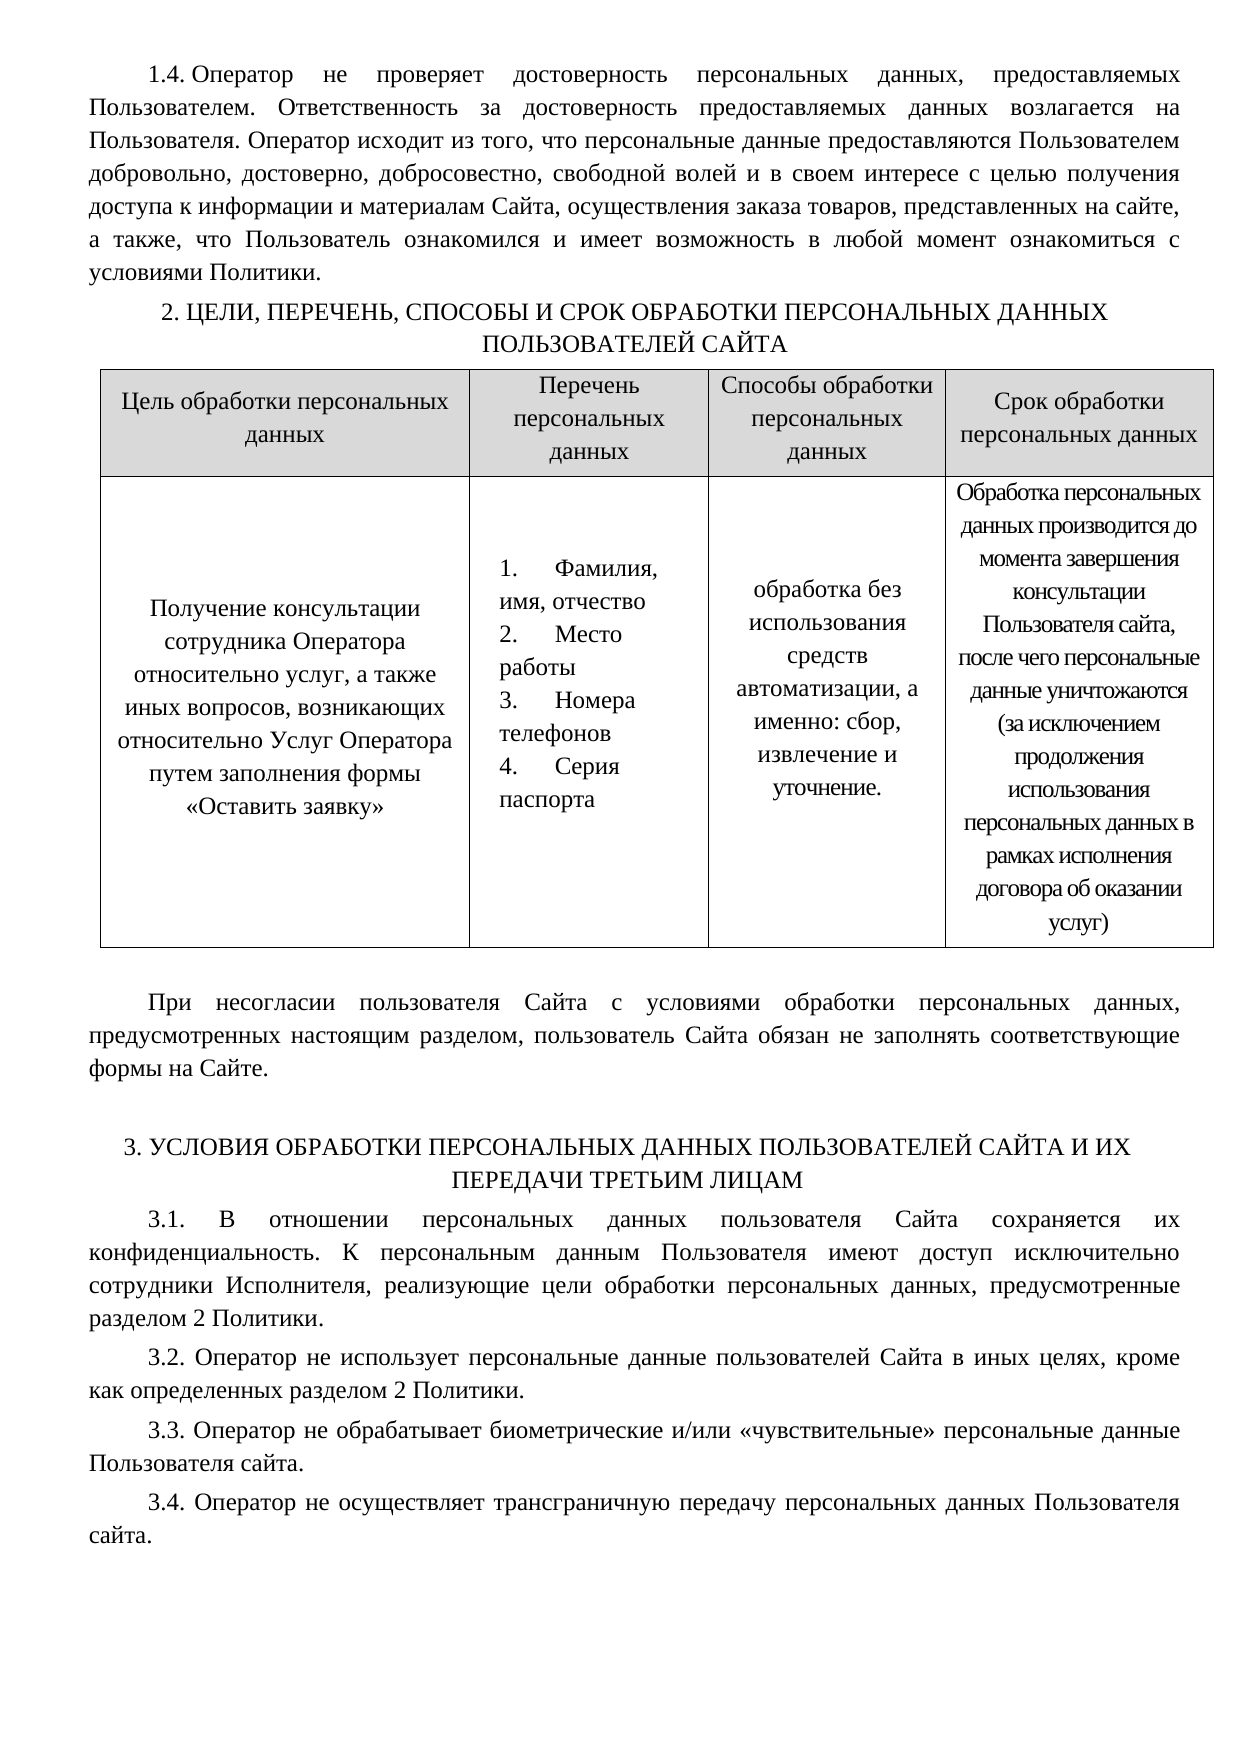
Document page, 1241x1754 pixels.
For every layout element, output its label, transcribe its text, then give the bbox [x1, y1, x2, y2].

table_cell Обработка персональных данных производится до момента завершения консультации Пользователя сайта, после чего персональные данные уничтожаются (за исключением продолжения использования персональных данных в рамках исполнения договора об оказании услуг) [946, 477, 1213, 947]
table_header Способы обработки персональных данных [709, 370, 945, 476]
text 3. УСЛОВИЯ ОБРАБОТКИ ПЕРСОНАЛЬНЫХ ДАННЫХ ПОЛЬЗОВАТЕЛЕЙ САЙТА И ИХ ПЕРЕДАЧИ ТРЕТЬИМ ЛИЦАМ [74, 1132, 1181, 1193]
text 3.4. Оператор не осуществляет трансграничную передачу персональных данных Пользователя сайта. [88, 1487, 1181, 1549]
table_cell обработка без использования средств автоматизации, а именно: сбор, извлечение и уточнение. [709, 477, 945, 947]
text 3.1. В отношении персональных данных пользователя Сайта сохраняется их конфиденциальность. К персональным данным Пользователя имеют доступ исключительно сотрудники Исполнителя, реализующие цели обработки персональных данных, предусмотренные разделом 2 Политики. [88, 1204, 1181, 1332]
table_header Срок обработки персональных данных [946, 370, 1213, 476]
text 2. ЦЕЛИ, ПЕРЕЧЕНЬ, СПОСОБЫ И СРОК ОБРАБОТКИ ПЕРСОНАЛЬНЫХ ДАННЫХ ПОЛЬЗОВАТЕЛЕЙ САЙТА [88, 297, 1181, 358]
text 3.2. Оператор не использует персональные данные пользователей Сайта в иных целях, кроме как определенных разделом 2 Политики. [88, 1342, 1181, 1404]
text 1.4. Оператор не проверяет достоверность персональных данных, предоставляемых Пользователем. Ответственность за достоверность предоставляемых данных возлагается на Пользователя. Оператор исходит из того, что персональные данные предоставляются Пользователем добровольно, достоверно, добросовестно, свободной волей и в своем интересе с целью получения доступа к информации и материалам Сайта, осуществления заказа товаров, представленных на сайте, а также, что Пользователь ознакомился и имеет возможность в любой момент ознакомиться с условиями Политики. [88, 59, 1181, 286]
table_header Цель обработки персональных данных [101, 370, 469, 476]
table_cell Фамилия, имя, отчество Место работы Номера телефонов Серия паспорта [470, 477, 708, 947]
table_cell Получение консультации сотрудника Оператора относительно услуг, а также иных вопросов, возникающих относительно Услуг Оператора путем заполнения формы «Оставить заявку» [101, 477, 469, 947]
text При несогласии пользователя Сайта с условиями обработки персональных данных, предусмотренных настоящим разделом, пользователь Сайта обязан не заполнять соответствующие формы на Сайте. [88, 987, 1181, 1082]
table_header Перечень персональных данных [470, 370, 708, 476]
text 3.3. Оператор не обрабатывает биометрические и/или «чувствительные» персональные данные Пользователя сайта. [88, 1415, 1181, 1476]
